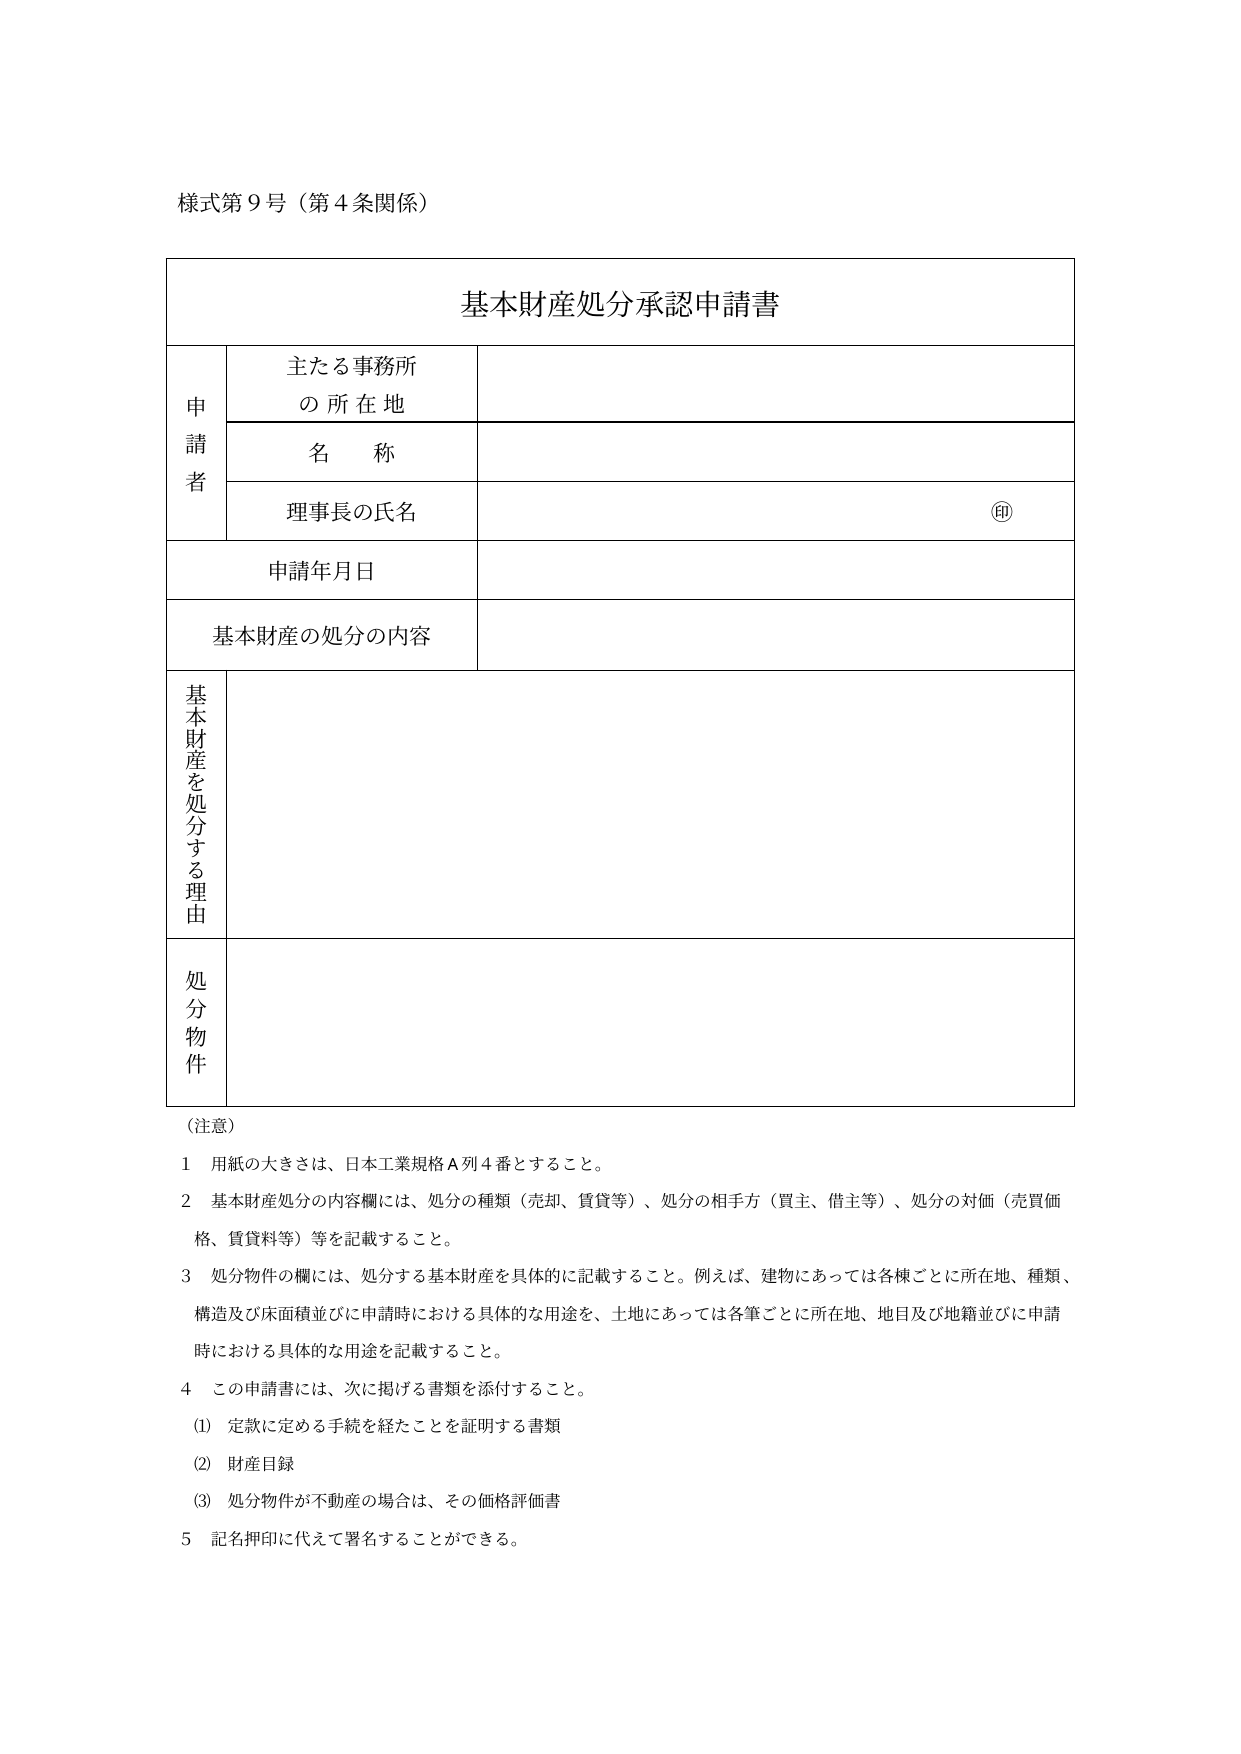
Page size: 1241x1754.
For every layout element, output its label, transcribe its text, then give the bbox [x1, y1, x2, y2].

table_cell 主たる事務所 の所在地 [227, 346, 477, 421]
table_header 基本財産処分承認申請書 [167, 259, 1074, 345]
text ４ この申請書には、次に掲げる書類を添付すること。 [177, 1369, 1063, 1407]
text ３ 処分物件の欄には、処分する基本財産を具体的に記載すること。例えば、建物にあっては各棟ごとに所在地、種類、構造及び床面積並びに申請時における具体的な用途を、土地にあっては各筆ごとに所在地、地目及び地籍並びに申請時における具体的な用途を記載すること。 [177, 1257, 1063, 1369]
table_cell ㊞ [478, 482, 1074, 539]
table_cell [478, 346, 1074, 421]
text （注意） [177, 1107, 1063, 1144]
text 様式第９号（第４条関係） [177, 183, 1063, 221]
table_cell [478, 423, 1074, 481]
table_cell [478, 600, 1074, 669]
table_cell [227, 671, 1074, 938]
text ⑵ 財産目録 [177, 1444, 1063, 1482]
table_cell 申請年月日 [167, 541, 477, 599]
text １ 用紙の大きさは、日本工業規格A列４番とすること。 [177, 1144, 1063, 1182]
table_cell 名称 [227, 423, 477, 481]
text ５ 記名押印に代えて署名することができる。 [177, 1519, 1063, 1557]
text ⑴ 定款に定める手続を経たことを証明する書類 [177, 1407, 1063, 1444]
table_cell 基本財産を処分する理由 [167, 671, 226, 938]
table_cell 申請者 [167, 346, 226, 539]
text ⑶ 処分物件が不動産の場合は、その価格評価書 [177, 1482, 1063, 1519]
table_cell [227, 939, 1074, 1106]
text ２ 基本財産処分の内容欄には、処分の種類（売却、賃貸等）、処分の相手方（買主、借主等）、処分の対価（売買価格、賃貸料等）等を記載すること。 [177, 1182, 1063, 1257]
table_cell 理事長の氏名 [227, 482, 477, 539]
table_cell [478, 541, 1074, 599]
table_cell 処 分 物 件 [167, 939, 226, 1106]
table_cell 基本財産の処分の内容 [167, 600, 477, 669]
